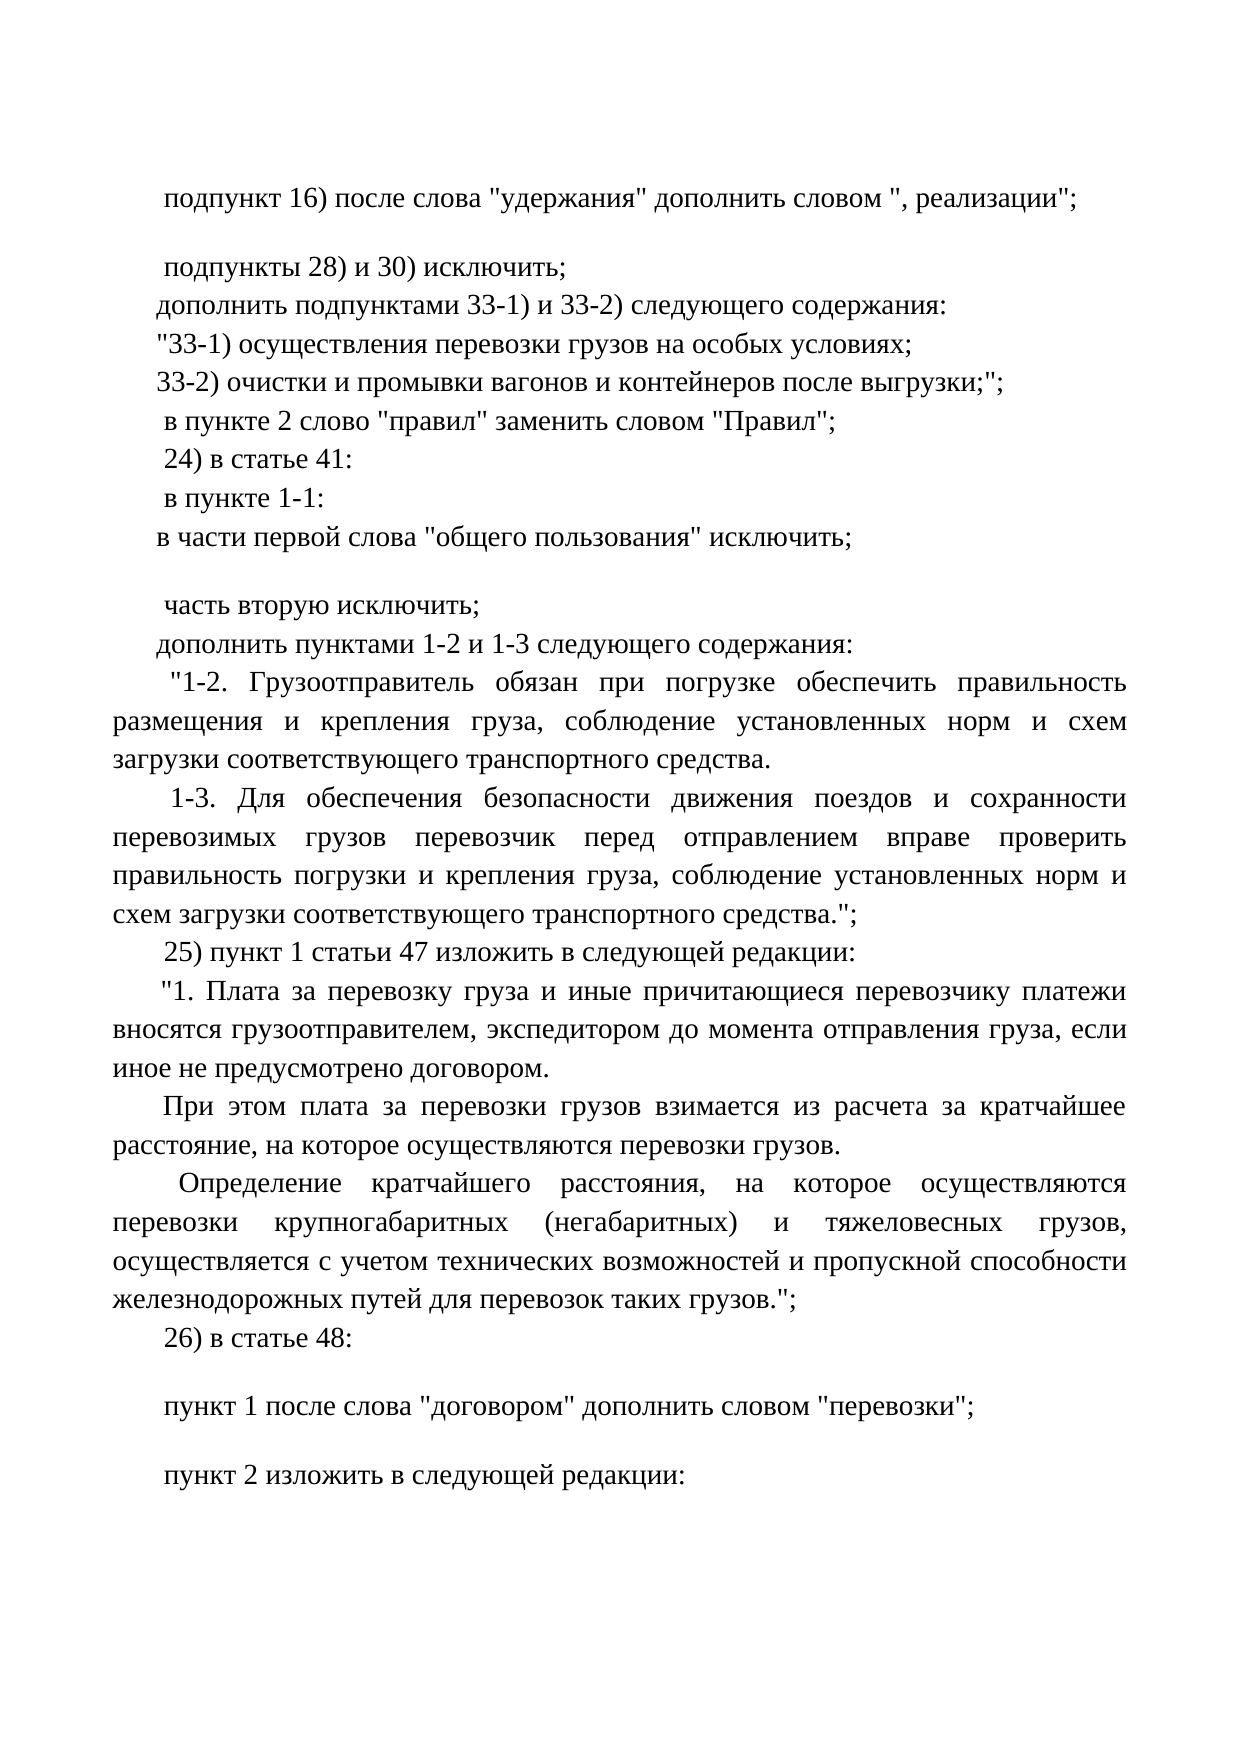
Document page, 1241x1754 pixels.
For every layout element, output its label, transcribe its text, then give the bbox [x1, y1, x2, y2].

text При этом плата за перевозки грузов взимается из расчета за кратчайшее расстояние, на которое осуществляются перевозки грузов. [112, 1088, 1128, 1161]
text 33-2) очистки и промывки вагонов и контейнеров после выгрузки;"; [112, 364, 1128, 398]
text "1. Плата за перевозку груза и иные причитающиеся перевозчику платежи вносятся грузоотправителем, экспедитором до момента отправления груза, если иное не предусмотрено договором. [112, 973, 1128, 1083]
text подпункты 28) и 30) исключить; [112, 249, 1128, 282]
text дополнить пунктами 1-2 и 1-3 следующего содержания: [112, 626, 1128, 659]
text пункт 1 после слова "договором" дополнить словом "перевозки"; [112, 1388, 1128, 1422]
text 25) пункт 1 статьи 47 изложить в следующей редакции: [112, 934, 1128, 968]
text дополнить подпунктами 33-1) и 33-2) следующего содержания: [112, 287, 1128, 321]
text в пункте 2 слово "правил" заменить словом "Правил"; [112, 403, 1128, 437]
text 26) в статье 48: [112, 1320, 1128, 1353]
text в пункте 1-1: [112, 480, 1128, 514]
text "33-1) осуществления перевозки грузов на особых условиях; [112, 326, 1128, 359]
text Определение кратчайшего расстояния, на которое осуществляются перевозки крупногабаритных (негабаритных) и тяжеловесных грузов, осуществляется с учетом технических возможностей и пропускной способности железнодорожных путей для перевозок таких грузов."; [112, 1166, 1128, 1315]
text 1-3. Для обеспечения безопасности движения поездов и сохранности перевозимых грузов перевозчик перед отправлением вправе проверить правильность погрузки и крепления груза, соблюдение установленных норм и схем загрузки соответствующего транспортного средства."; [112, 780, 1128, 929]
text подпункт 16) после слова "удержания" дополнить словом ", реализации"; [112, 180, 1128, 214]
text в части первой слова "общего пользования" исключить; [112, 519, 1128, 552]
text пункт 2 изложить в следующей редакции: [112, 1457, 1128, 1491]
text "1-2. Грузоотправитель обязан при погрузке обеспечить правильность размещения и крепления груза, соблюдение установленных норм и схем загрузки соответствующего транспортного средства. [112, 664, 1128, 775]
text часть вторую исключить; [112, 587, 1128, 621]
text 24) в статье 41: [112, 442, 1128, 475]
